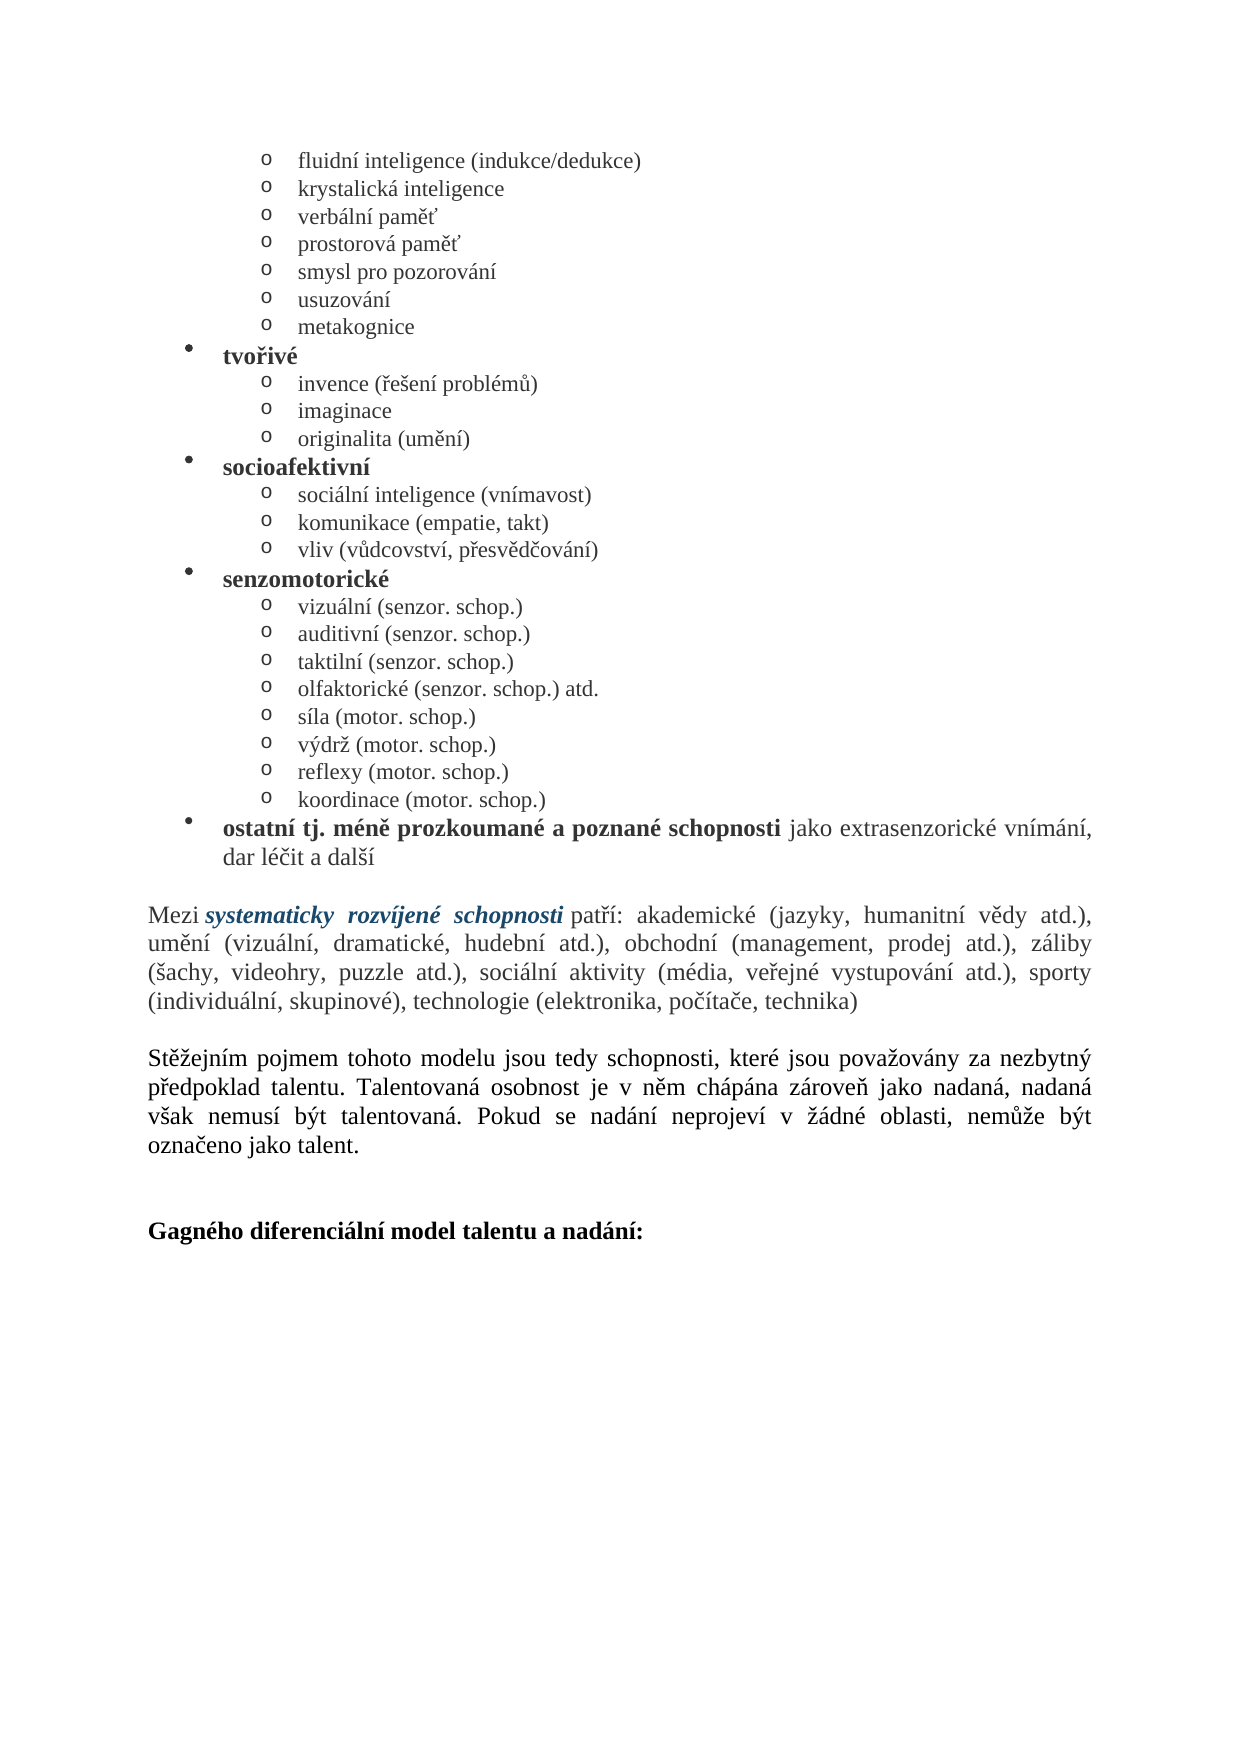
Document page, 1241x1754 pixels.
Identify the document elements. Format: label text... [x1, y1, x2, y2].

list vizuální (senzor. schop.) [260, 593, 1093, 620]
list taktilní (senzor. schop.) [260, 648, 1093, 676]
list sociální inteligence (vnímavost) [260, 481, 1093, 509]
list vliv (vůdcovství, přesvědčování) [260, 536, 1093, 564]
list imaginace [260, 397, 1093, 425]
list usuzování [260, 286, 1093, 313]
list prostorová paměť [260, 230, 1093, 258]
list fluidní inteligence (indukce/dedukce) [260, 148, 1093, 175]
list krystalická inteligence [260, 175, 1093, 203]
list socioafektivní [185, 452, 1093, 481]
list síla (motor. schop.) [260, 703, 1093, 731]
text Stěžejním pojmem tohoto modelu jsou tedy schopnosti, které jsou považovány za nezbytný předpoklad talentu. Talentovaná osobnost je v něm chápána zároveň jako nadaná, nadaná však nemusí být talentovaná. Pokud se nadání neprojeví v žádné oblasti, nemůže být označeno jako talent. [148, 1043, 1093, 1158]
list auditivní (senzor. schop.) [260, 620, 1093, 648]
text Gagného diferenciální model talentu a nadání: [148, 1216, 1093, 1245]
text Mezi systematicky rozvíjené schopnosti patří: akademické (jazyky, humanitní vědy atd.), umění (vizuální, dramatické, hudební atd.), obchodní (management, prodej atd.), záliby (šachy, videohry, puzzle atd.), sociální aktivity (média, veřejné vystupování atd.), sporty (individuální, skupinové), technologie (elektronika, počítače, technika) [148, 900, 1093, 1015]
list koordinace (motor. schop.) [260, 786, 1093, 813]
list ostatní tj. méně prozkoumané a poznané schopnosti jako extrasenzorické vnímání, dar léčit a další [185, 813, 1093, 871]
list olfaktorické (senzor. schop.) atd. [260, 676, 1093, 703]
list metakognice [260, 313, 1093, 341]
list tvořivé [185, 341, 1093, 369]
list reflexy (motor. schop.) [260, 758, 1093, 786]
list výdrž (motor. schop.) [260, 731, 1093, 758]
list verbální paměť [260, 203, 1093, 230]
list senzomotorické [185, 564, 1093, 593]
list invence (řešení problémů) [260, 369, 1093, 397]
list originalita (umění) [260, 425, 1093, 452]
list komunikace (empatie, takt) [260, 509, 1093, 536]
list smysl pro pozorování [260, 258, 1093, 286]
